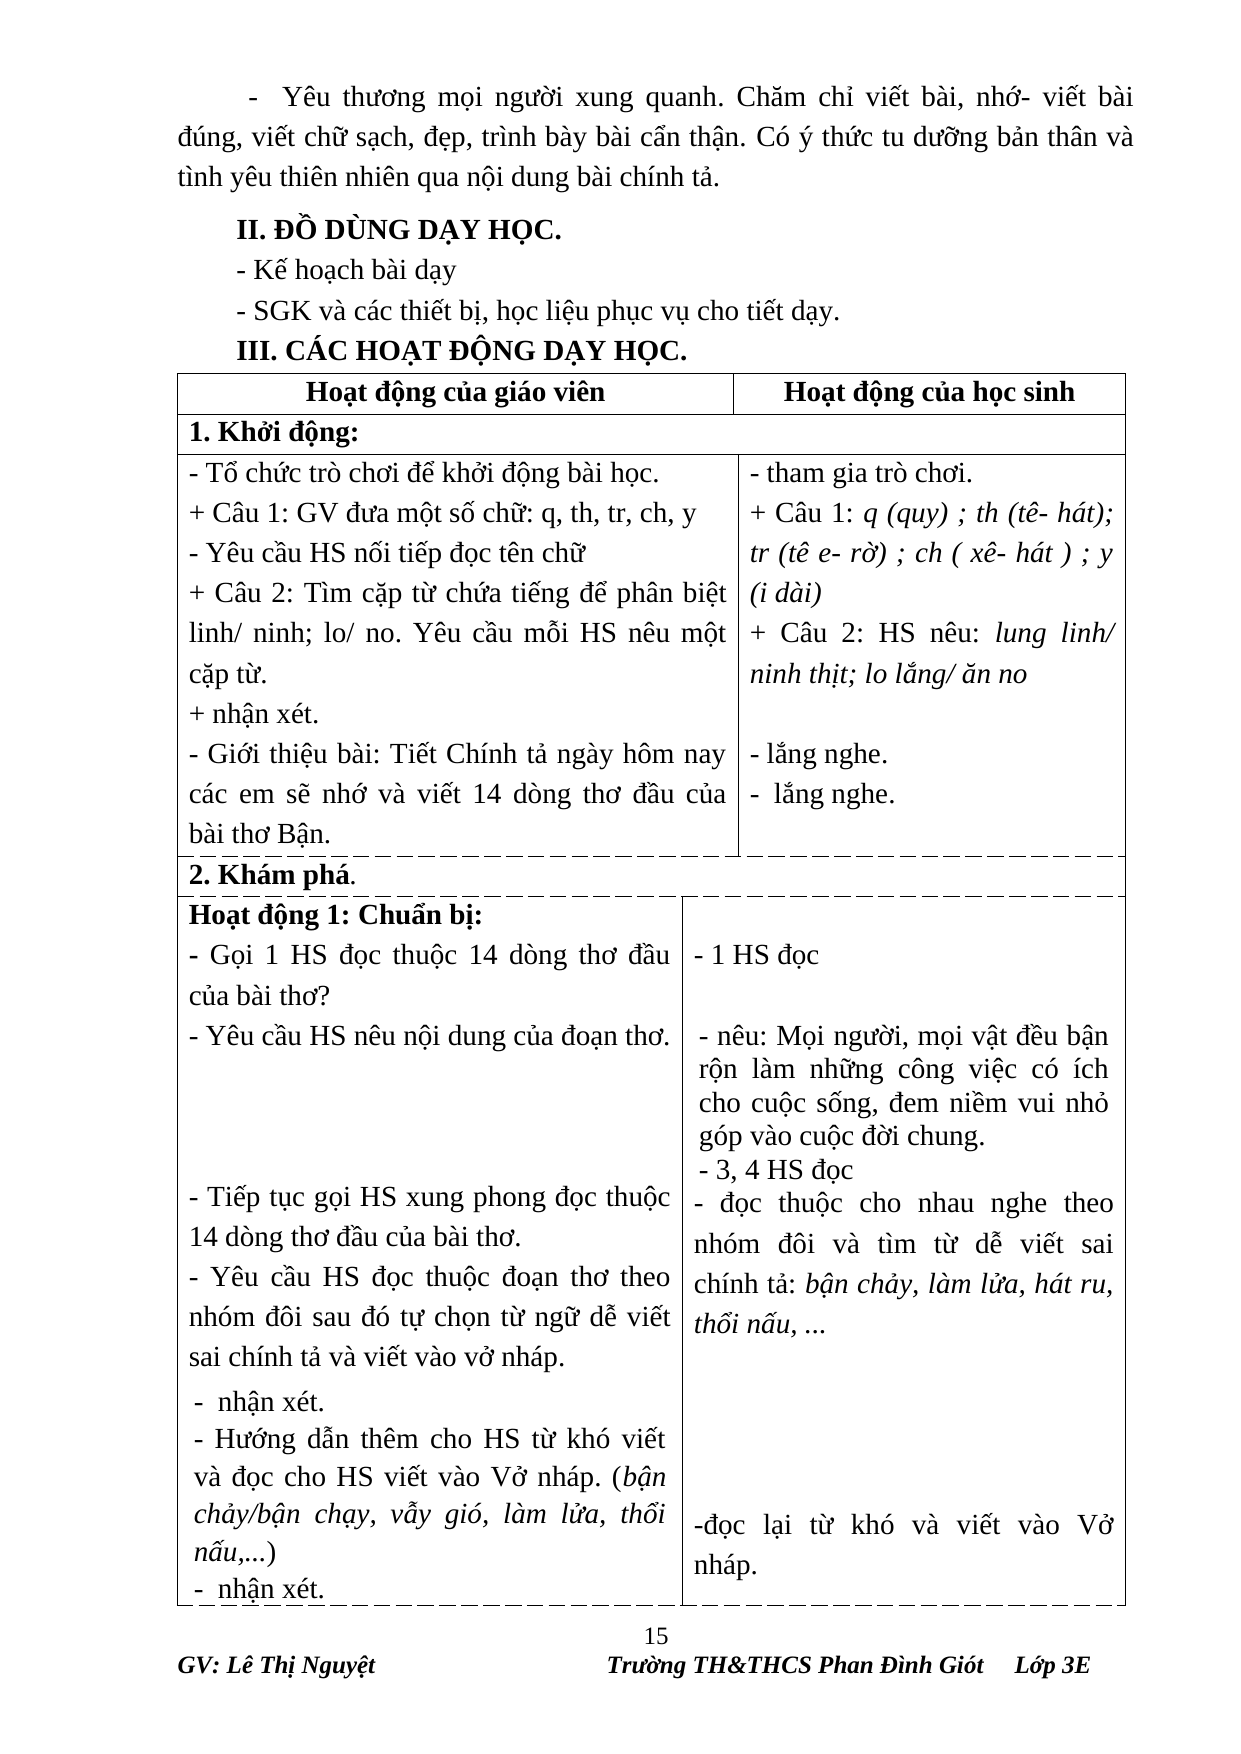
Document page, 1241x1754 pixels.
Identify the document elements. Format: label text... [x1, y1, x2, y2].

table_cell 1. Khởi động: [178, 415, 1125, 454]
table_header Hoạt động của giáo viên [178, 374, 733, 413]
text II. ĐỒ DÙNG DẠY HỌC. [177, 212, 1134, 246]
table_cell - Tổ chức trò chơi để khởi động bài học. + Câu 1: GV đưa một số chữ: q, th, tr, ch, y - Yêu cầu HS nối tiếp đọc tên chữ + Câu 2: Tìm cặp từ chứa tiếng để phân biệt linh/ ninh; lo/ no. Yêu cầu mỗi HS nêu một cặp từ. + nhận xét. - Giới thiệu bài: Tiết Chính tả ngày hôm nay các em sẽ nhớ và viết 14 dòng thơ đầu của bài thơ Bận. [178, 455, 738, 856]
text - Yêu thương mọi người xung quanh. Chăm chỉ viết bài, nhớ- viết bài đúng, viết chữ sạch, đẹp, trình bày bài cẩn thận. Có ý thức tu dưỡng bản thân và tình yêu thiên nhiên qua nội dung bài chính tả. [177, 79, 1134, 193]
text III. CÁC HOẠT ĐỘNG DẠY HỌC. [177, 333, 1134, 366]
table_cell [178, 896, 682, 1605]
text - SGK và các thiết bị, học liệu phục vụ cho tiết dạy. [177, 293, 1134, 326]
table_cell 2. Khám phá. [178, 856, 1125, 896]
table_cell - tham gia trò chơi. + Câu 1: q (quy) ; th (tê- hát); tr (tê e- rờ) ; ch ( xê- hát ) ; y (i dài) + Câu 2: HS nêu: lung linh/ ninh thịt; lo lắng/ ăn no - lắng nghe. - lắng nghe. [739, 455, 1125, 856]
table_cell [683, 896, 1125, 1605]
text - Kế hoạch bài dạy [177, 252, 1134, 286]
table_header Hoạt động của học sinh [734, 374, 1125, 413]
